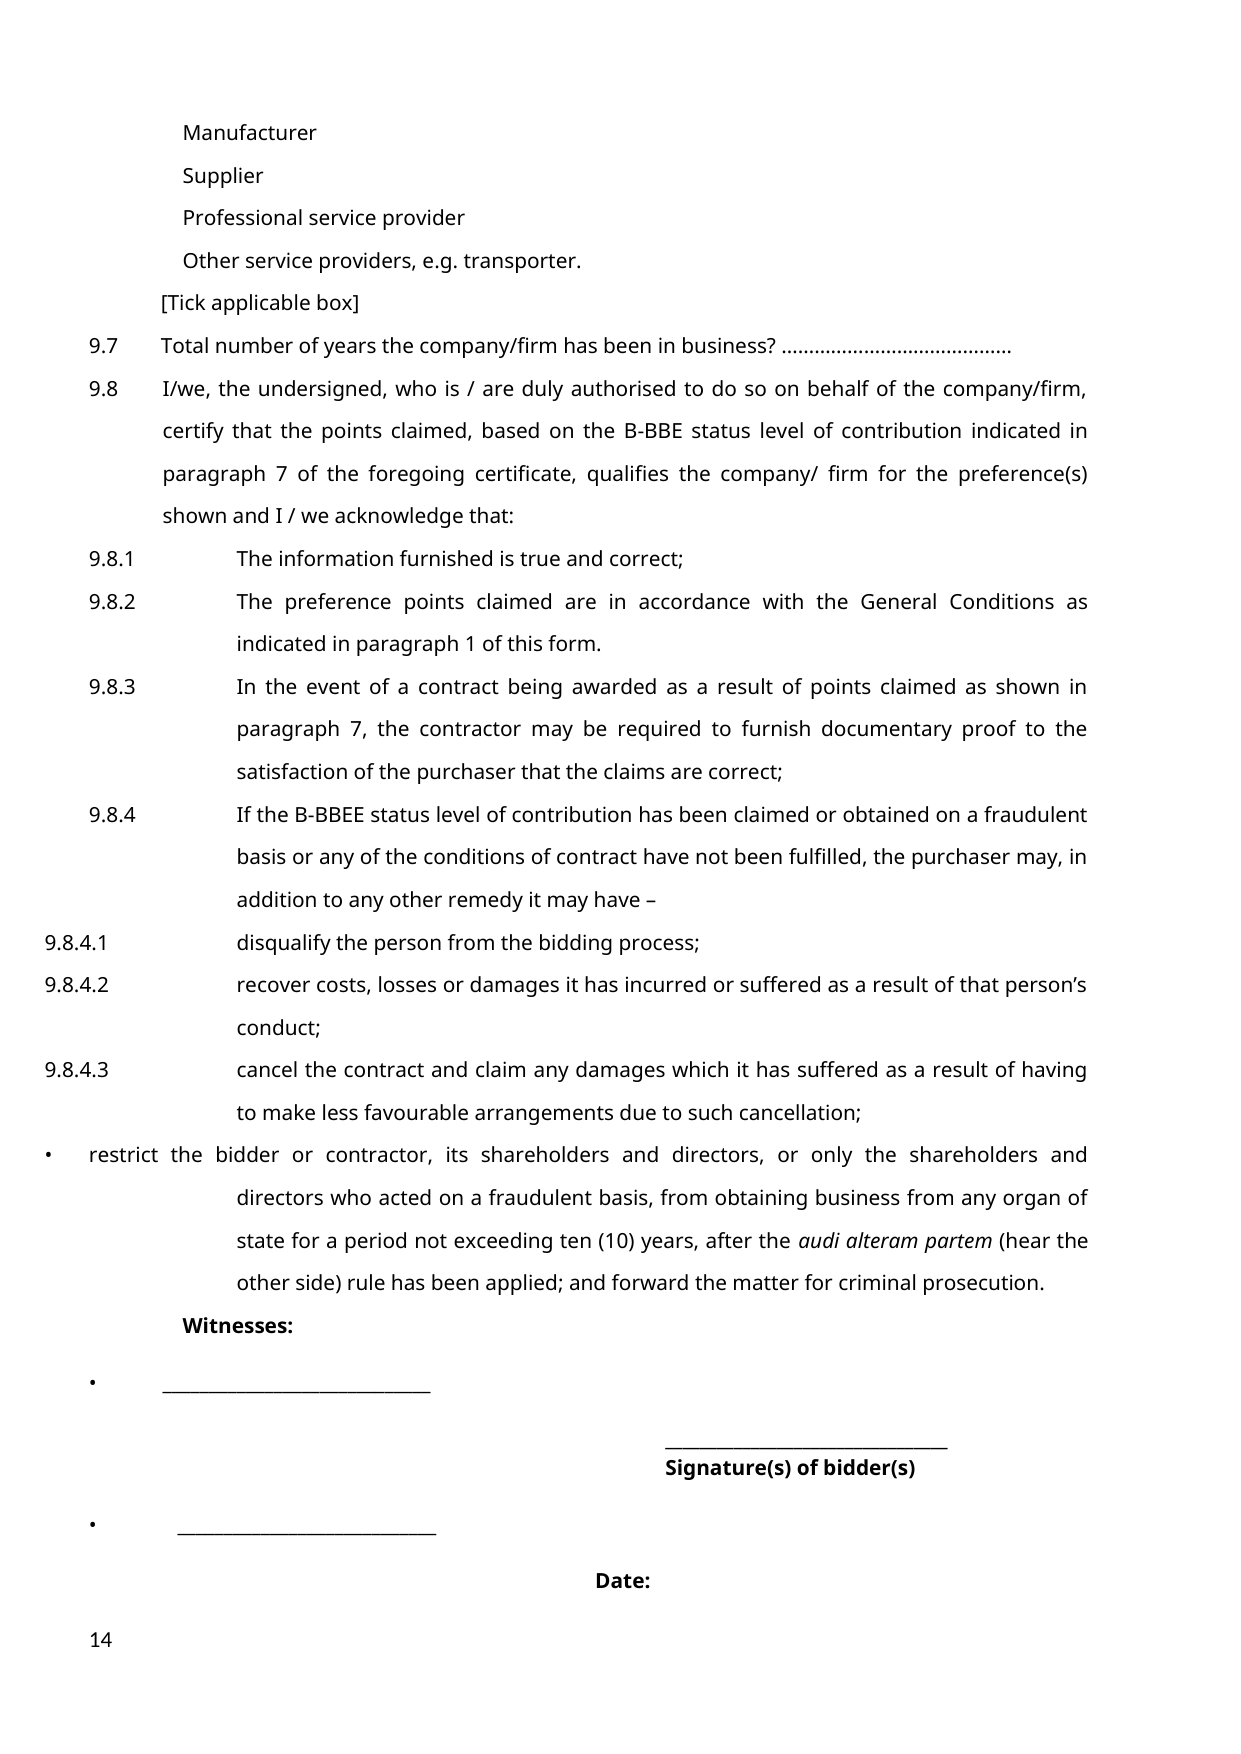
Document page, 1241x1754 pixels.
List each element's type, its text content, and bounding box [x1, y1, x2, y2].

text Professional service provider [162, 203, 1166, 232]
text 9.7 Total number of years the company/firm has been in business? …………………………………… [89, 331, 1166, 359]
text 9.8.3 In the event of a contract being awarded as a result of points claimed as shown in paragraph 7, the contractor may be required to furnish documentary proof to the satisfaction of the purchaser that the claims are correct; [89, 672, 1089, 786]
text Date: [89, 1567, 1169, 1595]
text 9.8.4.2 recover costs, losses or damages it has incurred or suffered as a result of that person’s conduct; [44, 970, 1089, 1041]
text 9.8.1 The information furnished is true and correct; [89, 544, 1089, 573]
list restrict the bidder or contractor, its shareholders and directors, or only the shareholders and directors who acted on a fraudulent basis, from obtaining business from any organ of state for a period not exceeding ten (10) years, after the audi alteram partem (hear the other side) rule has been applied; and forward the matter for criminal prosecution. [44, 1141, 1089, 1297]
text 9.8.4.3 cancel the contract and claim any damages which it has suffered as a result of having to make less favourable arrangements due to such cancellation; [44, 1055, 1089, 1126]
text 9.8.2 The preference points claimed are in accordance with the General Conditions as indicated in paragraph 1 of this form. [89, 587, 1089, 658]
text Manufacturer [162, 118, 1166, 147]
list _____________________________ [89, 1368, 1089, 1396]
list ____________________________ [89, 1510, 1089, 1538]
text _________________________________ [89, 1424, 1169, 1453]
text Signature(s) of bidder(s) [89, 1453, 1089, 1481]
text [Tick applicable box] [89, 288, 1166, 317]
text 9.8.4.1 disqualify the person from the bidding process; [44, 928, 1089, 956]
text 9.8 I/we, the undersigned, who is / are duly authorised to do so on behalf of the company/firm, certify that the points claimed, based on the B-BBE status level of contribution indicated in paragraph 7 of the foregoing certificate, qualifies the company/ firm for the preference(s) shown and I / we acknowledge that: [89, 374, 1089, 530]
text Witnesses: [182, 1311, 1089, 1339]
text Other service providers, e.g. transporter. [162, 246, 1166, 274]
text Supplier [162, 161, 1166, 189]
text 9.8.4 If the B-BBEE status level of contribution has been claimed or obtained on a fraudulent basis or any of the conditions of contract have not been fulfilled, the purchaser may, in addition to any other remedy it may have – [89, 800, 1089, 913]
